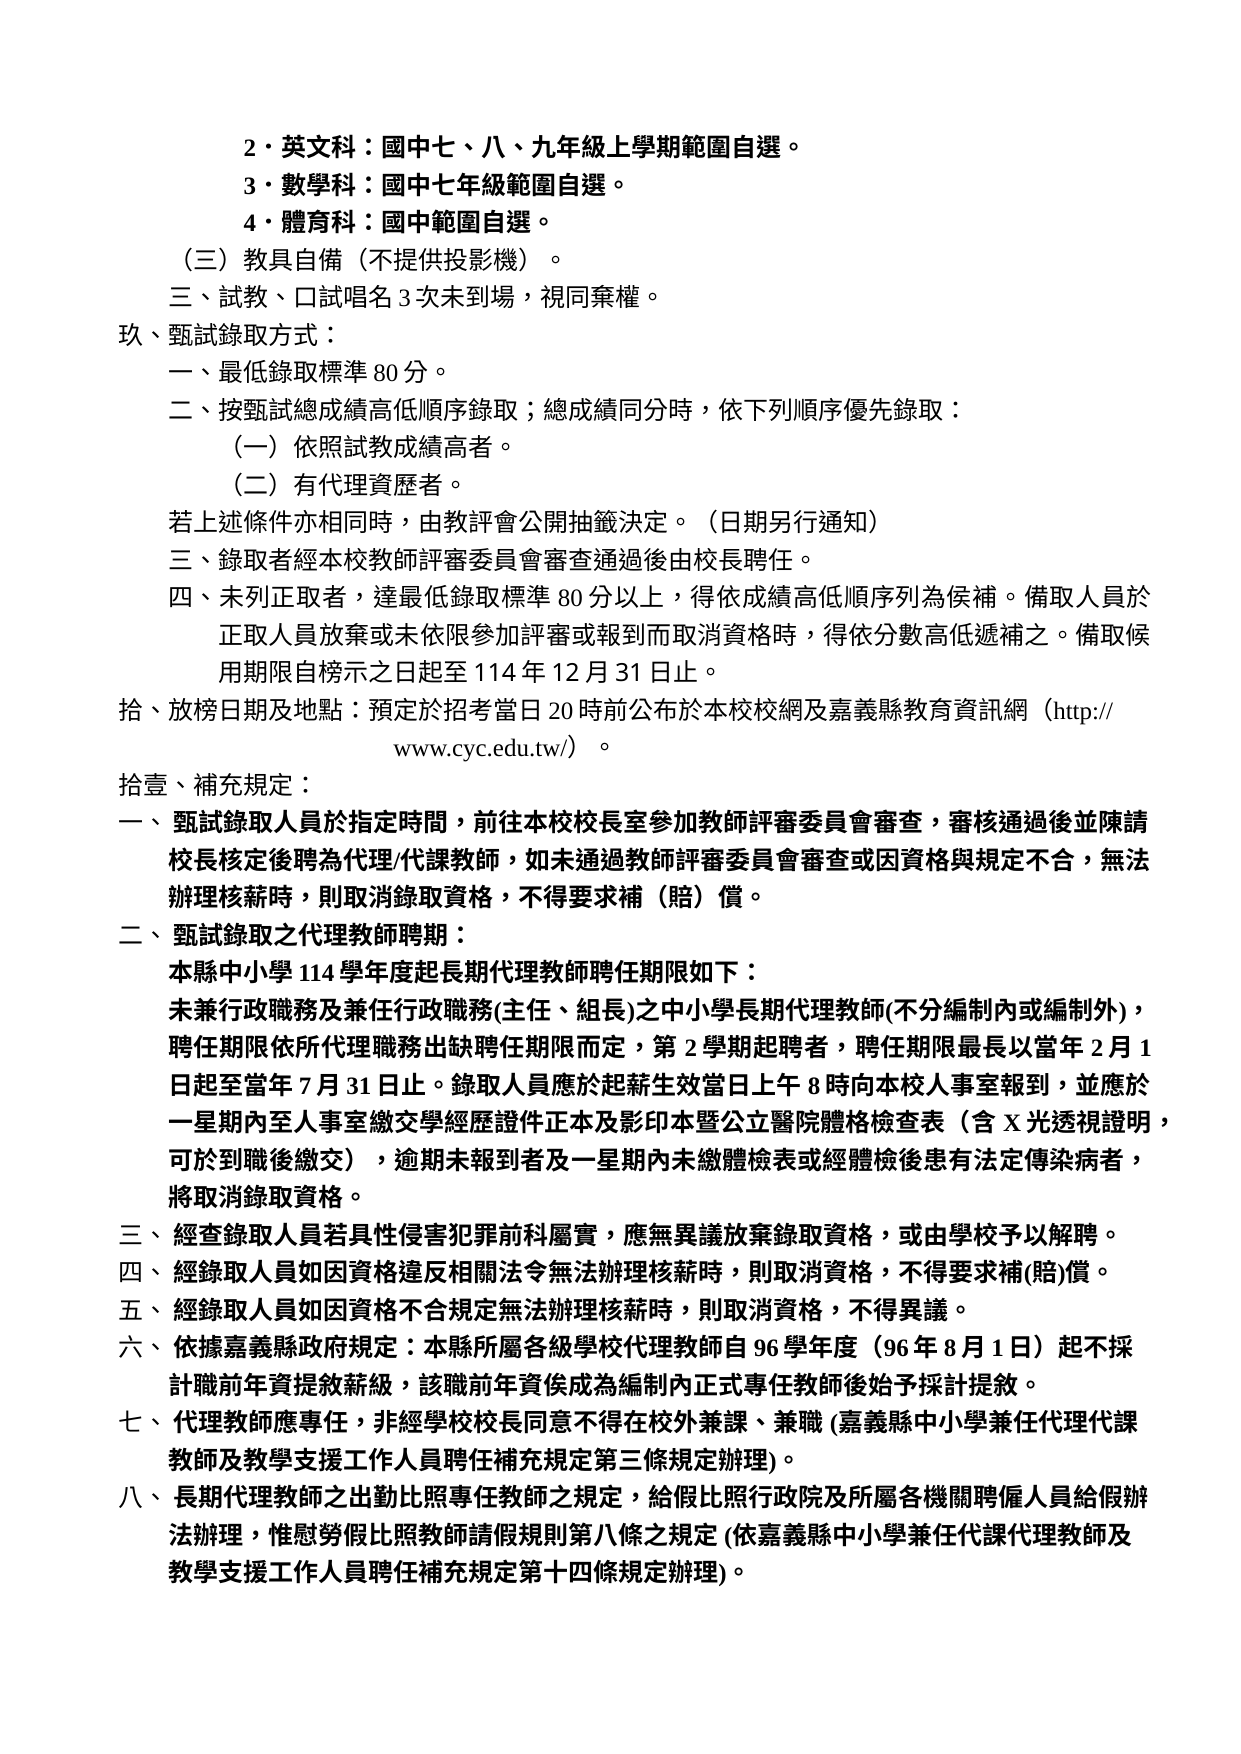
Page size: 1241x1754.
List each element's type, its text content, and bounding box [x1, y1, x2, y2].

list 長期代理教師之出勤比照專任教師之規定，給假比照行政院及所屬各機關聘僱人員給假辦法辦理，惟慰勞假比照教師請假規則第八條之規定 (依嘉義縣中小學兼任代課代理教師及教學支援工作人員聘任補充規定第十四條規定辦理)。 [118, 1477, 1152, 1589]
text 二、按甄試總成績高低順序錄取；總成績同分時，依下列順序優先錄取： [168, 389, 1152, 427]
text （三）教具自備（不提供投影機）。 [168, 239, 1152, 277]
text 三、試教、口試唱名3次未到場，視同棄權。 [168, 277, 1152, 314]
text 2．英文科：國中七、八、九年級上學期範圍自選。 [168, 127, 1152, 164]
list 經錄取人員如因資格不合規定無法辦理核薪時，則取消資格，不得異議。 [118, 1289, 1152, 1327]
text （一）依照試教成績高者。 [168, 427, 1152, 464]
text 拾、放榜日期及地點：預定於招考當日20時前公布於本校校網及嘉義縣教育資訊網（http://www.cyc.edu.tw/）。 [118, 689, 1152, 764]
text 4．體育科：國中範圍自選。 [168, 202, 1152, 239]
list 代理教師應專任，非經學校校長同意不得在校外兼課、兼職 (嘉義縣中小學兼任代理代課教師及教學支援工作人員聘任補充規定第三條規定辦理)。 [118, 1402, 1152, 1477]
list 未兼行政職務及兼任行政職務(主任、組長)之中小學長期代理教師(不分編制內或編制外)，聘任期限依所代理職務出缺聘任期限而定，第2學期起聘者，聘任期限最長以當年2月1日起至當年7月31日止。錄取人員應於起薪生效當日上午8時向本校人事室報到，並應於一星期內至人事室繳交學經歷證件正本及影印本暨公立醫院體格檢查表（含X光透視證明，可於到職後繳交），逾期未報到者及一星期內未繳體檢表或經體檢後患有法定傳染病者，將取消錄取資格。 [168, 989, 1152, 1214]
text 拾壹、補充規定： [118, 764, 1152, 802]
text 本縣中小學114學年度起長期代理教師聘任期限如下： [168, 952, 1152, 989]
list 經錄取人員如因資格違反相關法令無法辦理核薪時，則取消資格，不得要求補(賠)償。 [118, 1252, 1152, 1289]
text 3．數學科：國中七年級範圍自選。 [168, 164, 1152, 202]
list 甄試錄取之代理教師聘期： [118, 914, 1152, 952]
text （二）有代理資歷者。 [168, 464, 1152, 502]
text 一、最低錄取標準80分。 [118, 352, 1152, 389]
list 依據嘉義縣政府規定：本縣所屬各級學校代理教師自96學年度（起不採計職前年資提敘薪級，該職前年資俟成為編制內正式專任教師後始予採計提敘。 [118, 1327, 1152, 1402]
list 經查錄取人員若具性侵害犯罪前科屬實，應無異議放棄錄取資格，或由學校予以解聘。 [118, 1214, 1152, 1252]
text 四、未列正取者，達最低錄取標準80分以上，得依成績高低順序列為侯補。備取人員於正取人員放棄或未依限參加評審或報到而取消資格時，得依分數高低遞補之。備取候用期限自榜示之日起至114年12月31日止。 [168, 577, 1152, 689]
list 甄試錄取人員於指定時間，前往本校校長室參加教師評審委員會審查，審核通過後並陳請校長核定後聘為代理/代課教師，如未通過教師評審委員會審查或因資格與規定不合，無法辦理核薪時，則取消錄取資格，不得要求補（賠）償。 [118, 802, 1152, 914]
text 若上述條件亦相同時，由教評會公開抽籤決定。（日期另行通知） [118, 502, 1152, 539]
text 三、錄取者經本校教師評審委員會審查通過後由校長聘任。 [168, 539, 1152, 577]
text 玖、甄試錄取方式： [118, 314, 1152, 352]
